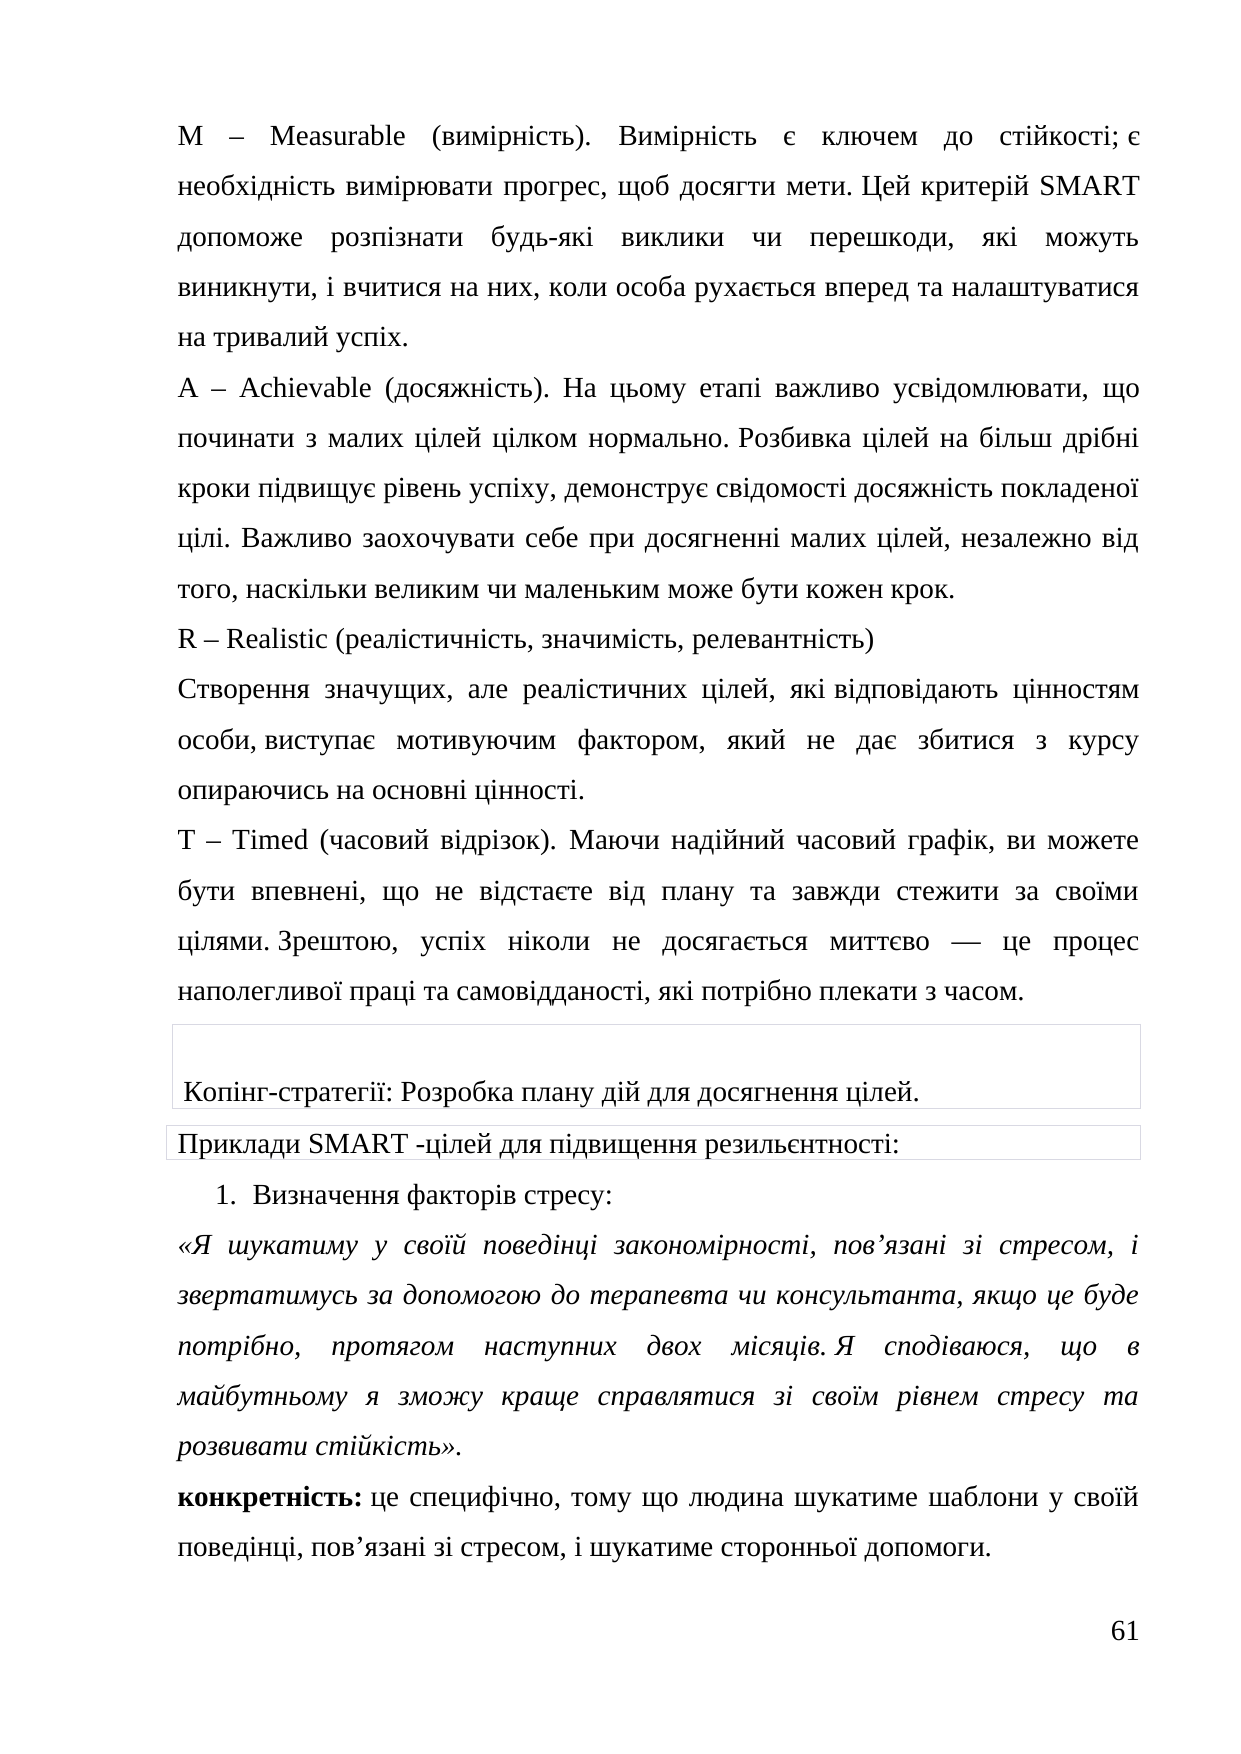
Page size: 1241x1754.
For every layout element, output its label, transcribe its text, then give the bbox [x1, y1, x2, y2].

text A – Achievable (досяжність). На цьому етапі важливо усвідомлювати, що починати з малих цілей цілком нормально. Розбивка цілей на більш дрібні кроки підвищує рівень успіху, демонструє свідомості досяжність покладеної цілі. Важливо заохочувати себе при досягненні малих цілей, незалежно від того, наскільки великим чи маленьким може бути кожен крок. [177, 370, 1140, 604]
text R – Realistic (реалістичність, значимість, релевантність) [692, 621, 1140, 655]
text Створення значущих, але реалістичних цілей, які відповідають цінностям особи, виступає мотивуючим фактором, який не дає збитися з курсу опираючись на основні цінності. [177, 672, 1140, 806]
text «Я шукатиму у своїй поведінці закономірності, пов’язані зі стресом, і звертатимусь за допомогою до терапевта чи консультанта, якщо це буде потрібно, протягом наступних двох місяців. Я сподіваюся, що в майбутньому я зможу краще справлятися зі своїм рівнем стресу та розвивати стійкість». [177, 1227, 1140, 1462]
text Копінг-стратегії: Розробка плану дій для досягнення цілей. [173, 1074, 1140, 1108]
text конкретність: це специфічно, тому що людина шукатиме шаблони у своїй поведінці, пов’язані зі стресом, і шукатиме сторонньої допомоги. [177, 1479, 1140, 1562]
text M – Measurable (вимірність). Вимірність є ключем до стійкості; є необхідність вимірювати прогрес, щоб досягти мети. Цей критерій SMART допоможе розпізнати будь-які виклики чи перешкоди, які можуть виникнути, і вчитися на них, коли особа рухається вперед та налаштуватися на тривалий успіх. [177, 118, 1140, 353]
list Визначення факторів стресу: [215, 1177, 1140, 1210]
text Приклади SMART -цілей для підвищення резильєнтності: [167, 1126, 1140, 1159]
text T – Timed (часовий відрізок). Маючи надійний часовий графік, ви можете бути впевнені, що не відстаєте від плану та завжди стежити за своїми цілями. Зрештою, успіх ніколи не досягається миттєво — це процес наполегливої праці та самовідданості, які потрібно плекати з часом. [177, 822, 1140, 1007]
